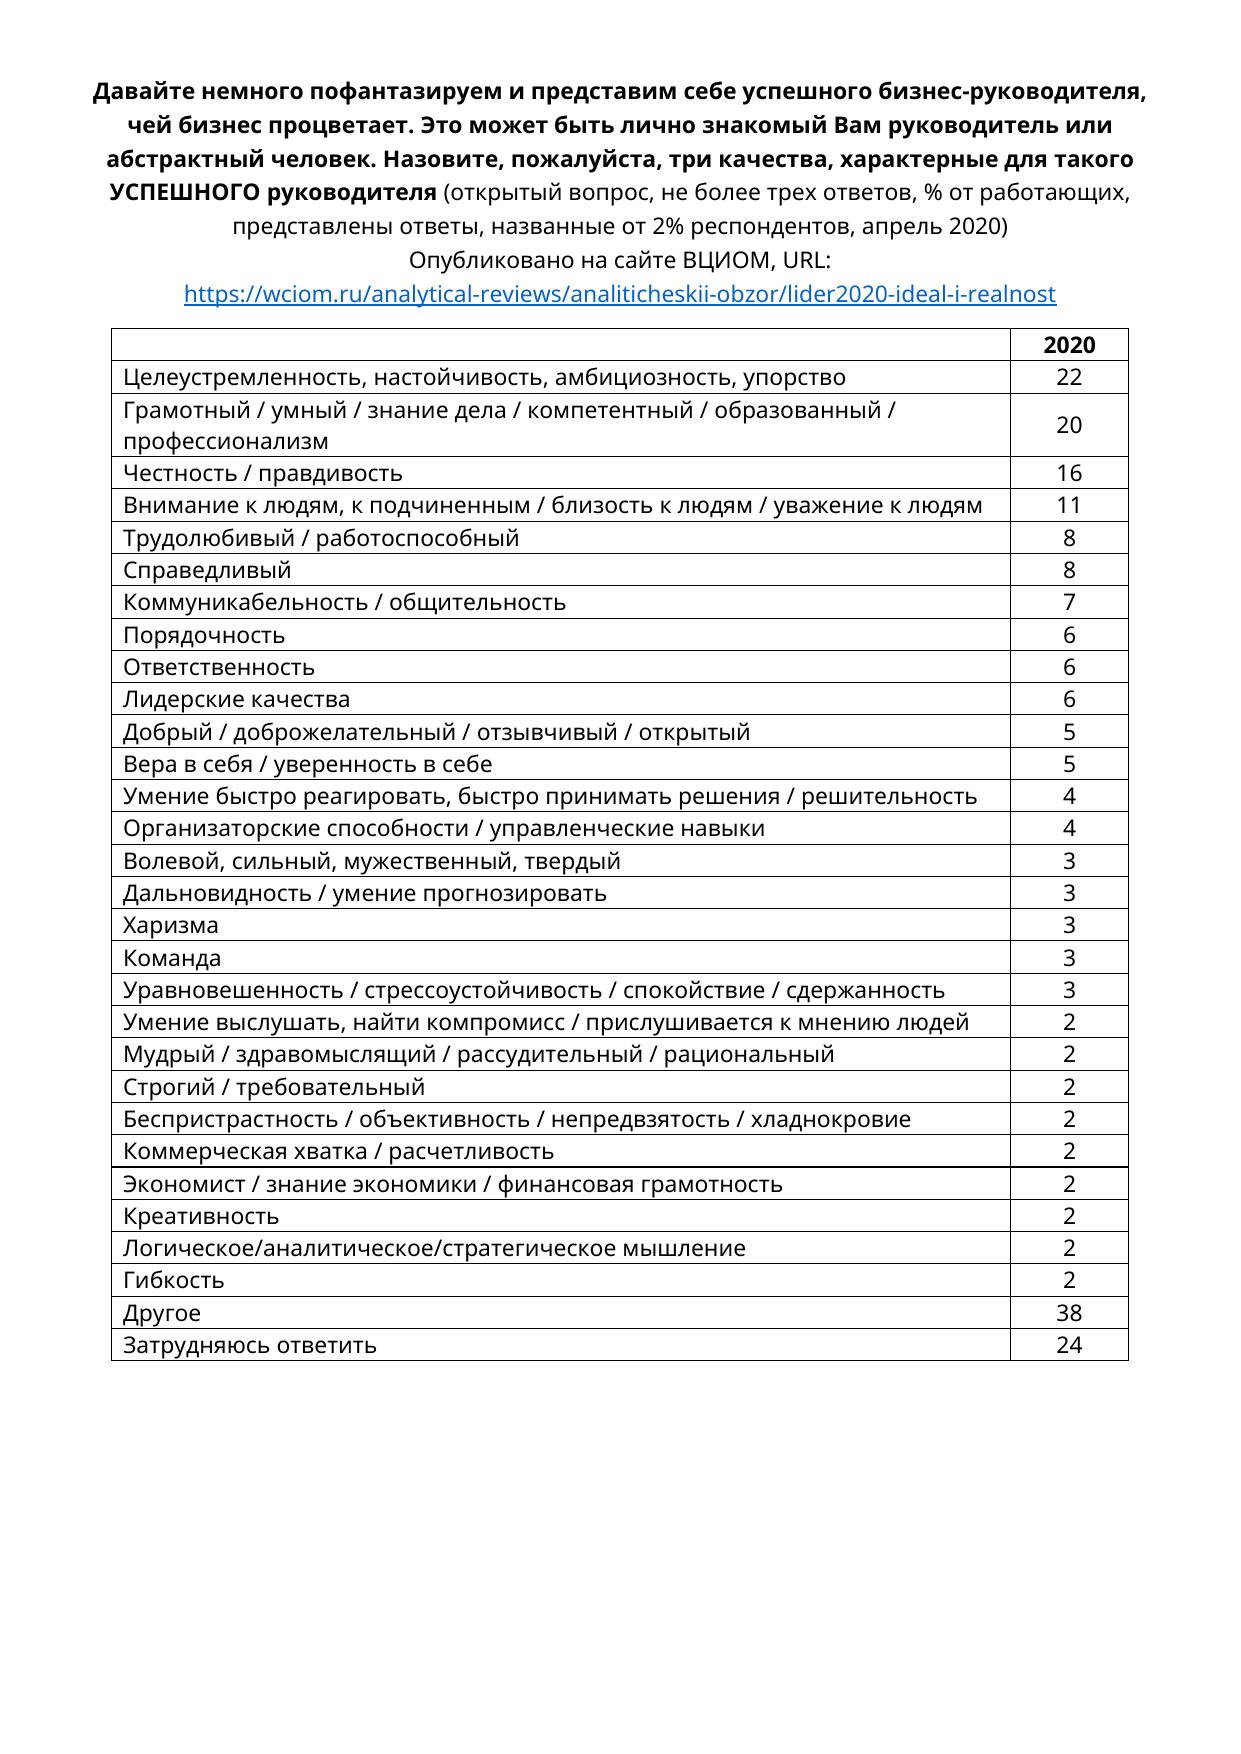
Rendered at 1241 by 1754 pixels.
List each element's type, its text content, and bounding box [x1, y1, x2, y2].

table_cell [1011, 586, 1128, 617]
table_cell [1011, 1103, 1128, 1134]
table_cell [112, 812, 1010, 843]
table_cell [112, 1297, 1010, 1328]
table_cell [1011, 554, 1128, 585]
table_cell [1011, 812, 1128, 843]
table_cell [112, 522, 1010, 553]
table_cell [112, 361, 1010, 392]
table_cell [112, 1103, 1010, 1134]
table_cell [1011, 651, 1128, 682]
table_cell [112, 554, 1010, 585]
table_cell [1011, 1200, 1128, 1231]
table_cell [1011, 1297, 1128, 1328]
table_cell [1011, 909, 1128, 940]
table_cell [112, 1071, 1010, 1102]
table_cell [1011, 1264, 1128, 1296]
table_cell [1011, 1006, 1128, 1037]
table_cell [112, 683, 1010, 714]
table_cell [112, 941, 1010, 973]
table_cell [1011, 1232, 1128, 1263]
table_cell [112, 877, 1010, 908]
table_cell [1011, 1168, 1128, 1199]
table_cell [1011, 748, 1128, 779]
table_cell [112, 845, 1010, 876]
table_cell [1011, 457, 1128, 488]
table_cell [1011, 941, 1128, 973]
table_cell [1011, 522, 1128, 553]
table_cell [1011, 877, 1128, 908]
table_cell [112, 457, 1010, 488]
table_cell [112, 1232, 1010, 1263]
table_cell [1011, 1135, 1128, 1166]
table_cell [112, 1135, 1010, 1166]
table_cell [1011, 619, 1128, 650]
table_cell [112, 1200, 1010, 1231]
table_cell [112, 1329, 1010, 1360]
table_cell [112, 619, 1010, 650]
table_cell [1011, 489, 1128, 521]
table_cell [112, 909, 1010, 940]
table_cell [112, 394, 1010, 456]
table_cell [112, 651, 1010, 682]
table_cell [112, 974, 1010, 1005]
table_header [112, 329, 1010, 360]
text Давайте немного пофантазируем и представим себе успешного бизнес-руководителя, чей бизнес процветает. Это может быть лично знакомый Вам руководитель или абстрактный человек. Назовите, пожалуйста, три качества, характерные для такого УСПЕШНОГО руководителя (открытый вопрос, не более трех ответов, % от работающих, представлены ответы, названные от 2% респондентов, апрель 2020) Опубликовано на сайте ВЦИОМ, URL: https://wciom.ru/analytical-reviews/analiticheskii-obzor/lider2020-ideal-i-realnost [75, 75, 1165, 309]
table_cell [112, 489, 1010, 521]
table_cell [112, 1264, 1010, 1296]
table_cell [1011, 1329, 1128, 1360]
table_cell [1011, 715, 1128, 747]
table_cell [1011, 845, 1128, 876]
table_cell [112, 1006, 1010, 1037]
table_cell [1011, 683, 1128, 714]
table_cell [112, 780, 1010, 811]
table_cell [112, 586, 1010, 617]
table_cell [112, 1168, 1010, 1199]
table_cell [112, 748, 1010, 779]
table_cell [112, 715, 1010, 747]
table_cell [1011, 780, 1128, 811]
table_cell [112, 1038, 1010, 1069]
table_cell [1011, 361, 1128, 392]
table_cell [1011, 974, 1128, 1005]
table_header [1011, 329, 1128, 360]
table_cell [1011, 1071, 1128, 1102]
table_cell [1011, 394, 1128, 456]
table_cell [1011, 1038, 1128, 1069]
